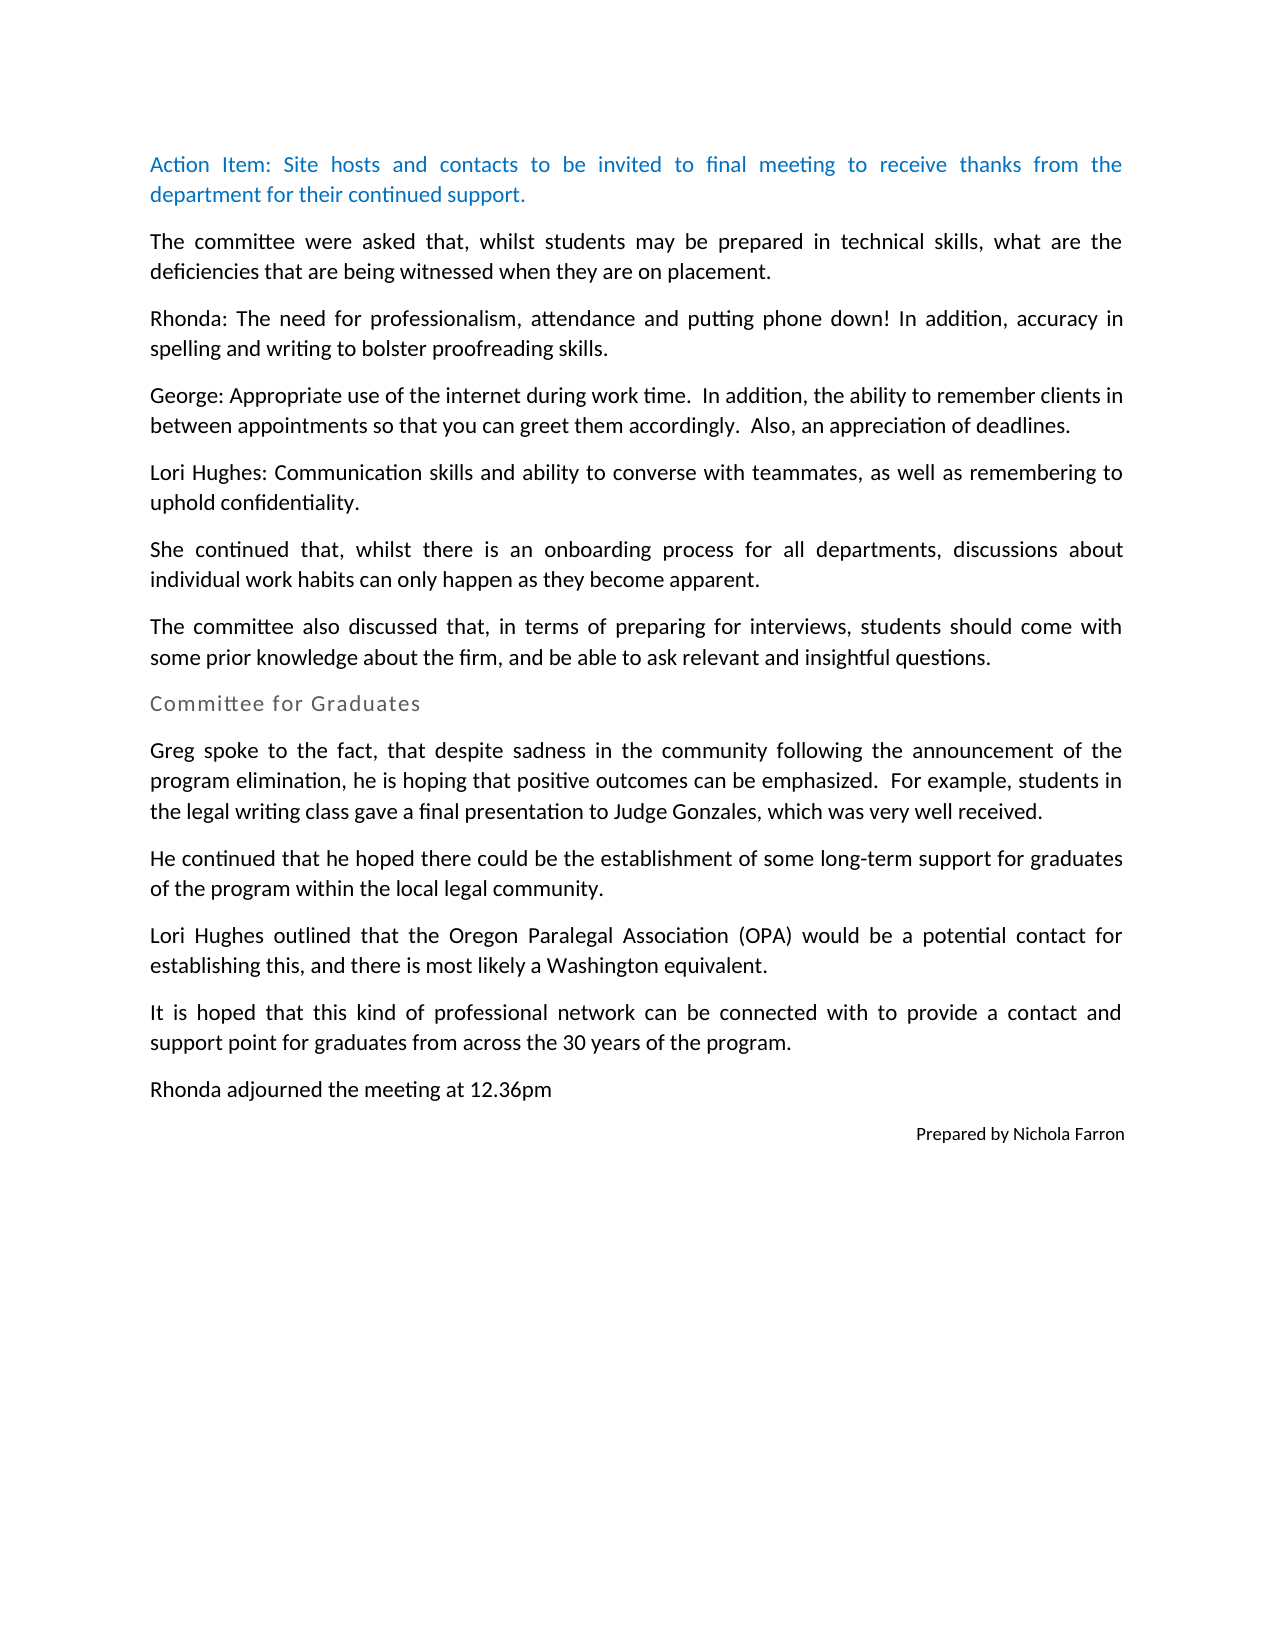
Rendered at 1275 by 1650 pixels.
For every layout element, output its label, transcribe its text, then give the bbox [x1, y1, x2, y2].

text Lori Hughes: Communication skills and ability to converse with teammates, as well as remembering to uphold confidentiality. [150, 458, 1125, 517]
text Prepared by Nichola Farron [150, 1122, 1125, 1145]
text Rhonda: The need for professionalism, attendance and putting phone down! In addition, accuracy in spelling and writing to bolster proofreading skills. [150, 304, 1125, 362]
text Lori Hughes outlined that the Oregon Paralegal Association (OPA) would be a potential contact for establishing this, and there is most likely a Washington equivalent. [150, 921, 1125, 979]
text The committee were asked that, whilst students may be prepared in technical skills, what are the deficiencies that are being witnessed when they are on placement. [150, 227, 1125, 285]
subtitle Committee for Graduates [150, 689, 1125, 718]
text She continued that, whilst there is an onboarding process for all departments, discussions about individual work habits can only happen as they become apparent. [150, 535, 1125, 594]
text Action Item: Site hosts and contacts to be invited to final meeting to receive thanks from the department for their continued support. [150, 150, 1125, 208]
text Greg spoke to the fact, that despite sadness in the community following the announcement of the program elimination, he is hoping that positive outcomes can be emphasized. For example, students in the legal writing class gave a final presentation to Judge Gonzales, which was very well received. [150, 736, 1125, 825]
text The committee also discussed that, in terms of preparing for interviews, students should come with some prior knowledge about the firm, and be able to ask relevant and insightful questions. [150, 612, 1125, 671]
text George: Appropriate use of the internet during work time. In addition, the ability to remember clients in between appointments so that you can greet them accordingly. Also, an appreciation of deadlines. [150, 381, 1125, 439]
text He continued that he hoped there could be the establishment of some long-term support for graduates of the program within the local legal community. [150, 844, 1125, 902]
text It is hoped that this kind of professional network can be connected with to provide a contact and support point for graduates from across the 30 years of the program. [150, 998, 1125, 1056]
text Rhonda adjourned the meeting at 12.36pm [150, 1075, 1125, 1103]
